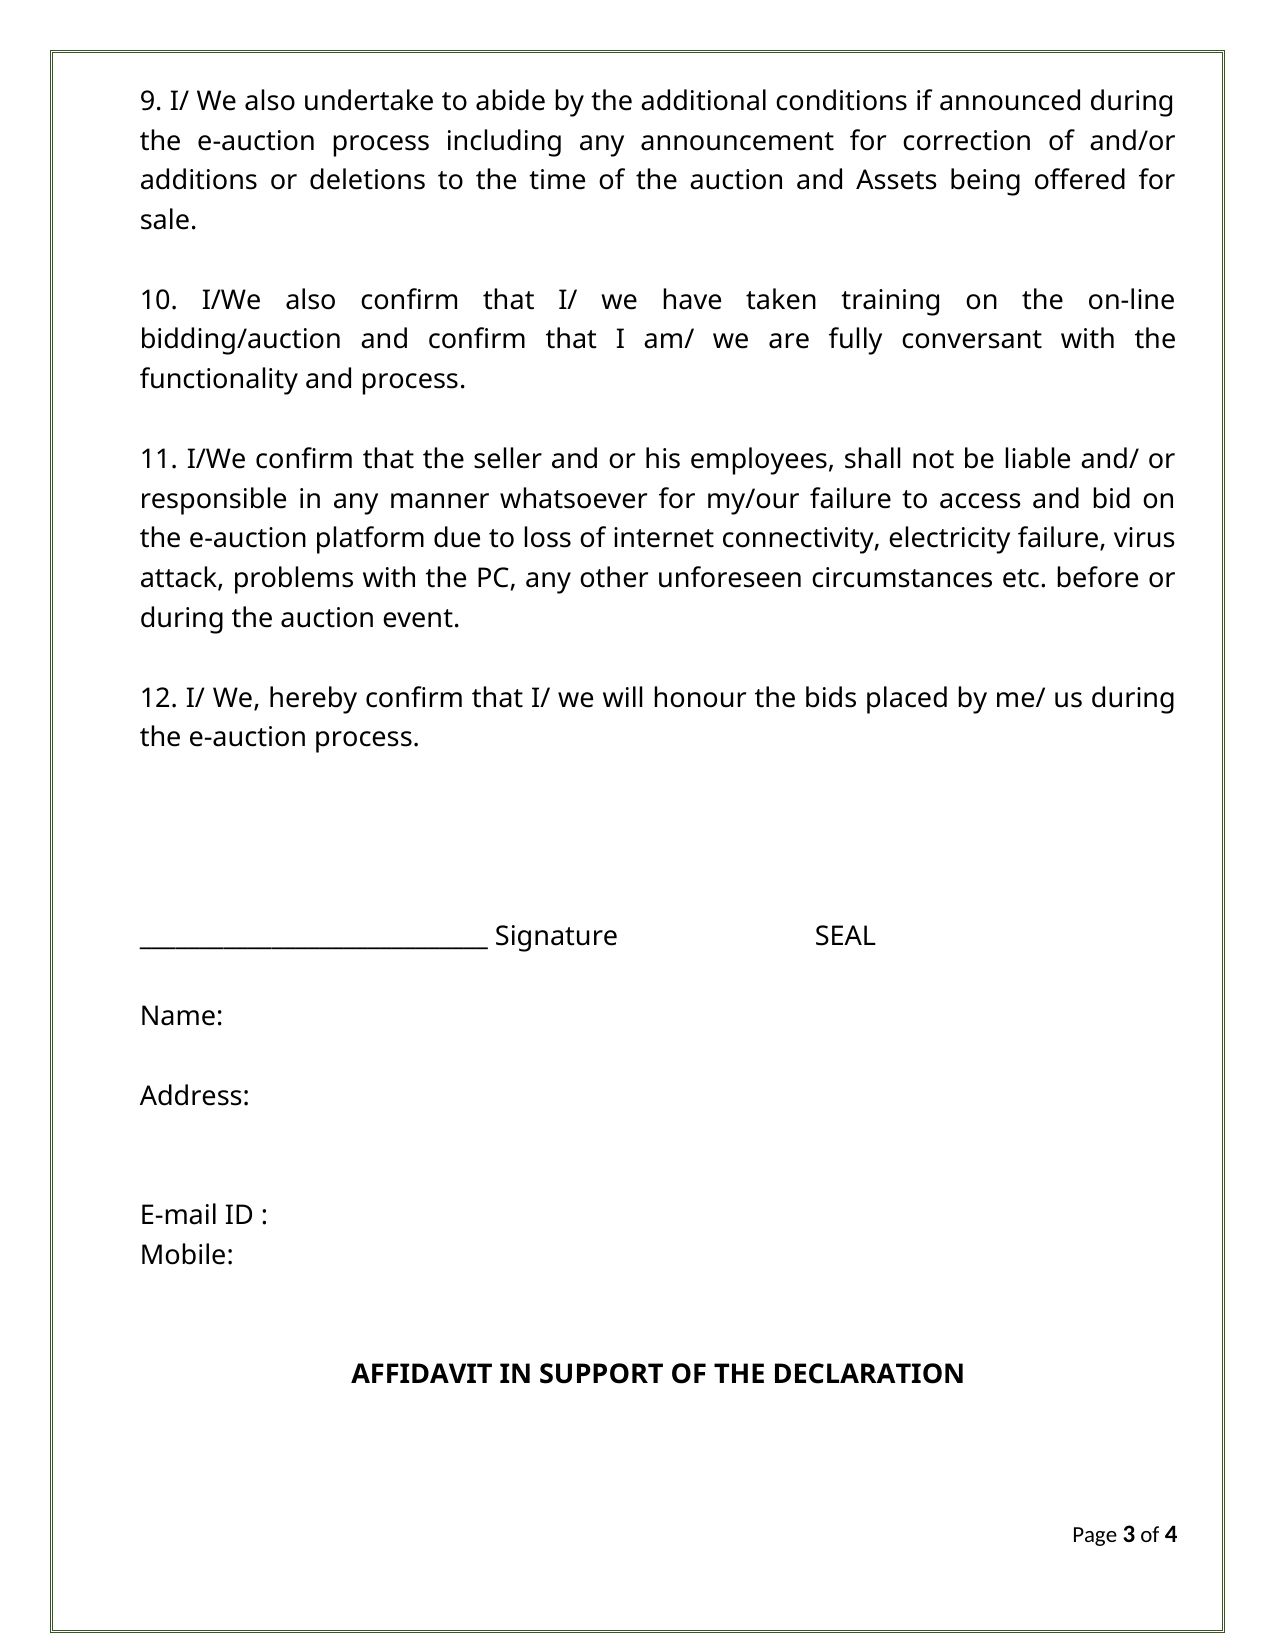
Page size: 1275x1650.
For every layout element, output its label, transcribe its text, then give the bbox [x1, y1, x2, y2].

text 10. I/We also confirm that I/ we have taken training on the on-line bidding/auction and confirm that I am/ we are fully conversant with the functionality and process. [139, 280, 1177, 397]
text 12. I/ We, hereby confirm that I/ we will honour the bids placed by me/ us during the e-auction process. [139, 678, 1177, 755]
text AFFIDAVIT IN SUPPORT OF THE DECLARATION [139, 1354, 1177, 1391]
text Name: [139, 996, 1177, 1033]
text 11. I/We confirm that the seller and or his employees, shall not be liable and/ or responsible in any manner whatsoever for my/our failure to access and bid on the e-auction platform due to loss of internet connectivity, electricity failure, virus attack, problems with the PC, any other unforeseen circumstances etc. before or during the auction event. [139, 439, 1177, 635]
text E-mail ID : [139, 1195, 1177, 1232]
text _____________________________ Signature SEAL [139, 917, 1177, 954]
text 9. I/ We also undertake to abide by the additional conditions if announced during the e-auction process including any announcement for correction of and/or additions or deletions to the time of the auction and Assets being offered for sale. [139, 81, 1177, 237]
text Mobile: [139, 1235, 1177, 1272]
text Address: [139, 1076, 1177, 1113]
